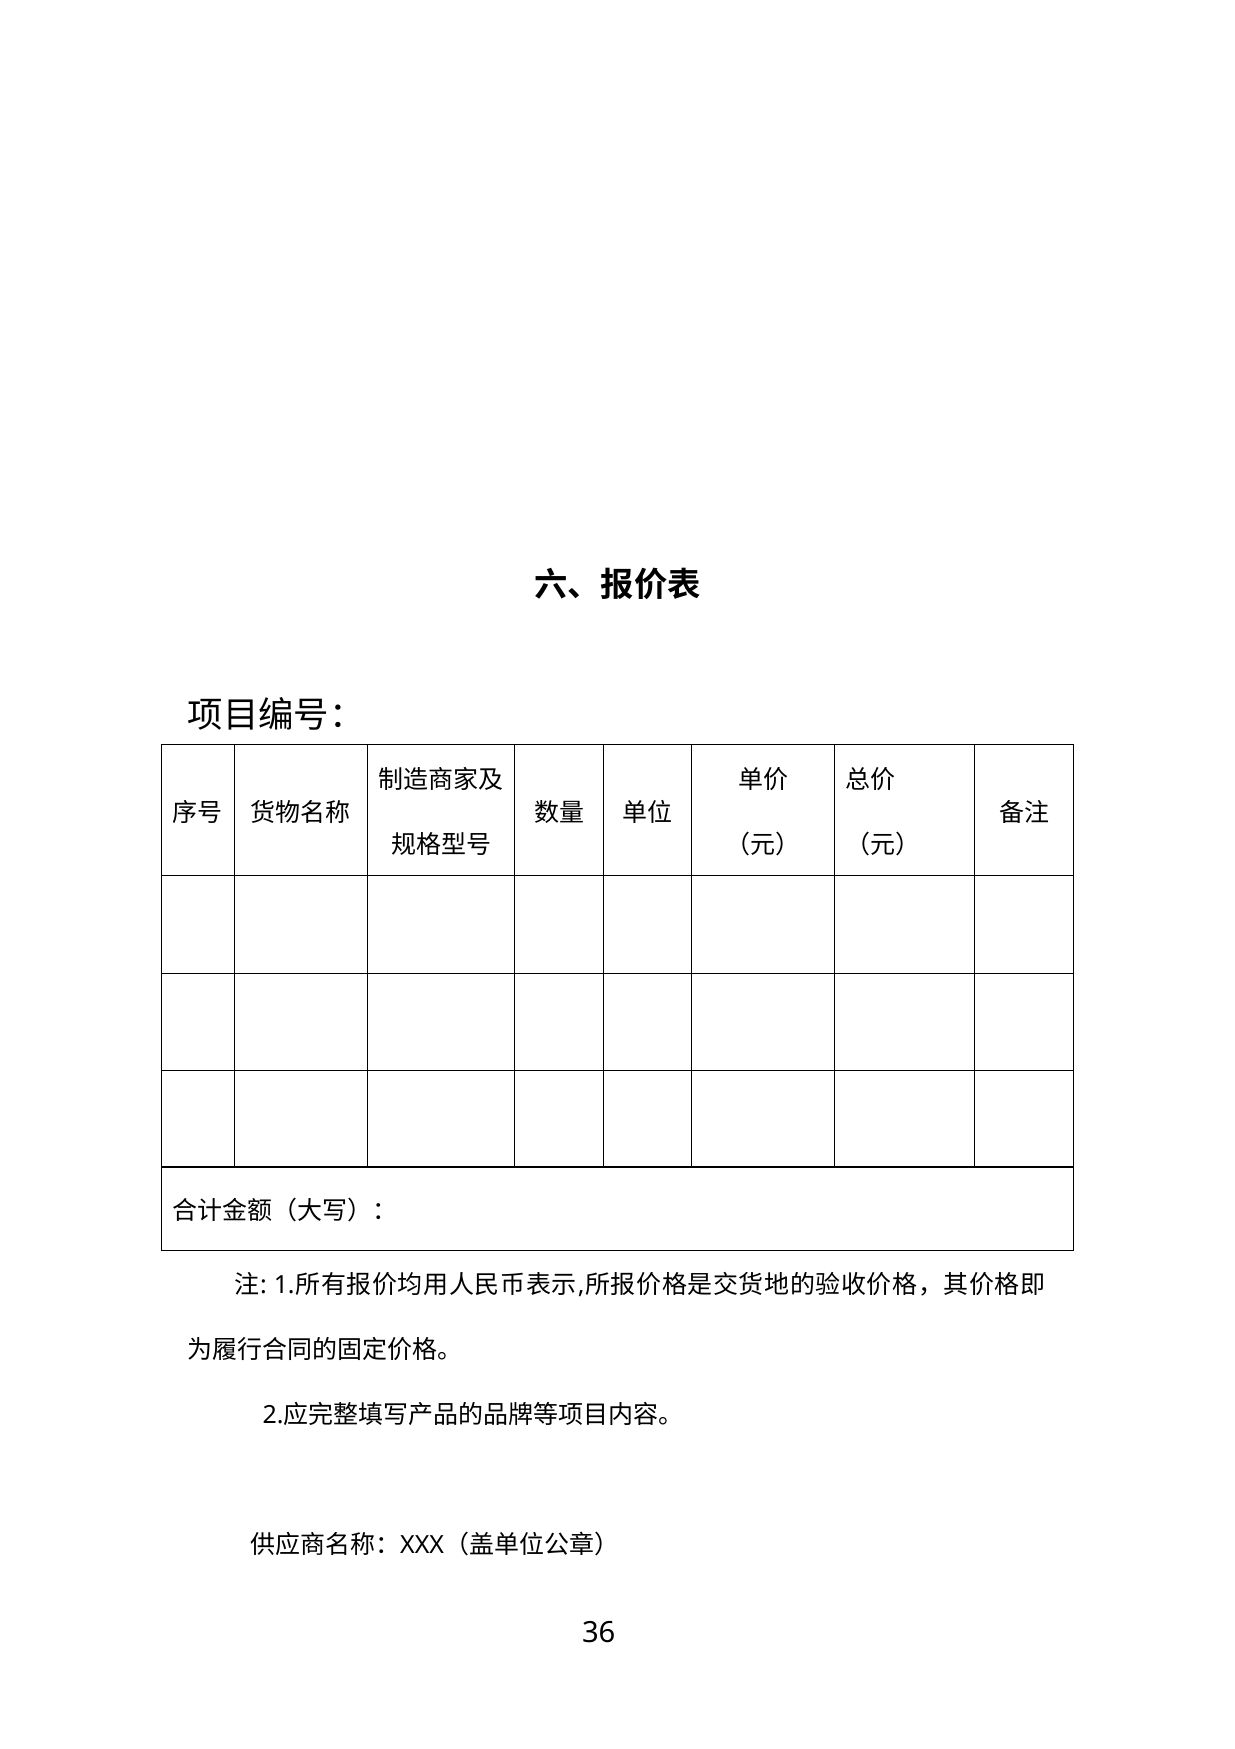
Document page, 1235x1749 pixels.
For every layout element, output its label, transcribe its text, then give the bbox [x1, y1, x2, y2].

table_header 总价（元） [835, 745, 974, 875]
table_cell [692, 1071, 834, 1166]
table_cell [515, 974, 603, 1069]
text 2.应完整填写产品的品牌等项目内容。 [187, 1381, 1047, 1446]
table_cell [162, 876, 234, 973]
table_cell [515, 876, 603, 973]
table_header 数量 [515, 745, 603, 875]
table_cell [162, 1071, 234, 1166]
table_header 制造商家及规格型号 [368, 745, 514, 875]
table_cell [835, 1071, 974, 1166]
table_cell [368, 1071, 514, 1166]
table_cell [604, 1071, 691, 1166]
table_cell [692, 876, 834, 973]
table_cell [835, 876, 974, 973]
table_cell [835, 974, 974, 1069]
table_cell [975, 974, 1073, 1069]
table_header 备注 [975, 745, 1073, 875]
table_cell [235, 876, 367, 973]
table_cell [604, 876, 691, 973]
table_cell [235, 1071, 367, 1166]
table_cell [368, 876, 514, 973]
table_cell [235, 974, 367, 1069]
table_cell [975, 1071, 1073, 1166]
text 注: 1.所有报价均用人民币表示,所报价格是交货地的验收价格，其价格即为履行合同的固定价格。 [187, 1251, 1047, 1381]
list 报价表 [187, 549, 1047, 614]
table_cell [604, 974, 691, 1069]
table_cell [162, 974, 234, 1069]
table_header 序号 [162, 745, 234, 875]
table_header 单价（元） [692, 745, 834, 875]
table_header 单位 [604, 745, 691, 875]
table_cell [692, 974, 834, 1069]
table_cell 合计金额（大写）： [162, 1168, 1073, 1249]
table_cell [515, 1071, 603, 1166]
table_header 货物名称 [235, 745, 367, 875]
table_cell [975, 876, 1073, 973]
text 供应商名称：XXX（盖单位公章） [187, 1511, 1047, 1576]
table_cell [368, 974, 514, 1069]
text 项目编号： [187, 679, 1047, 744]
